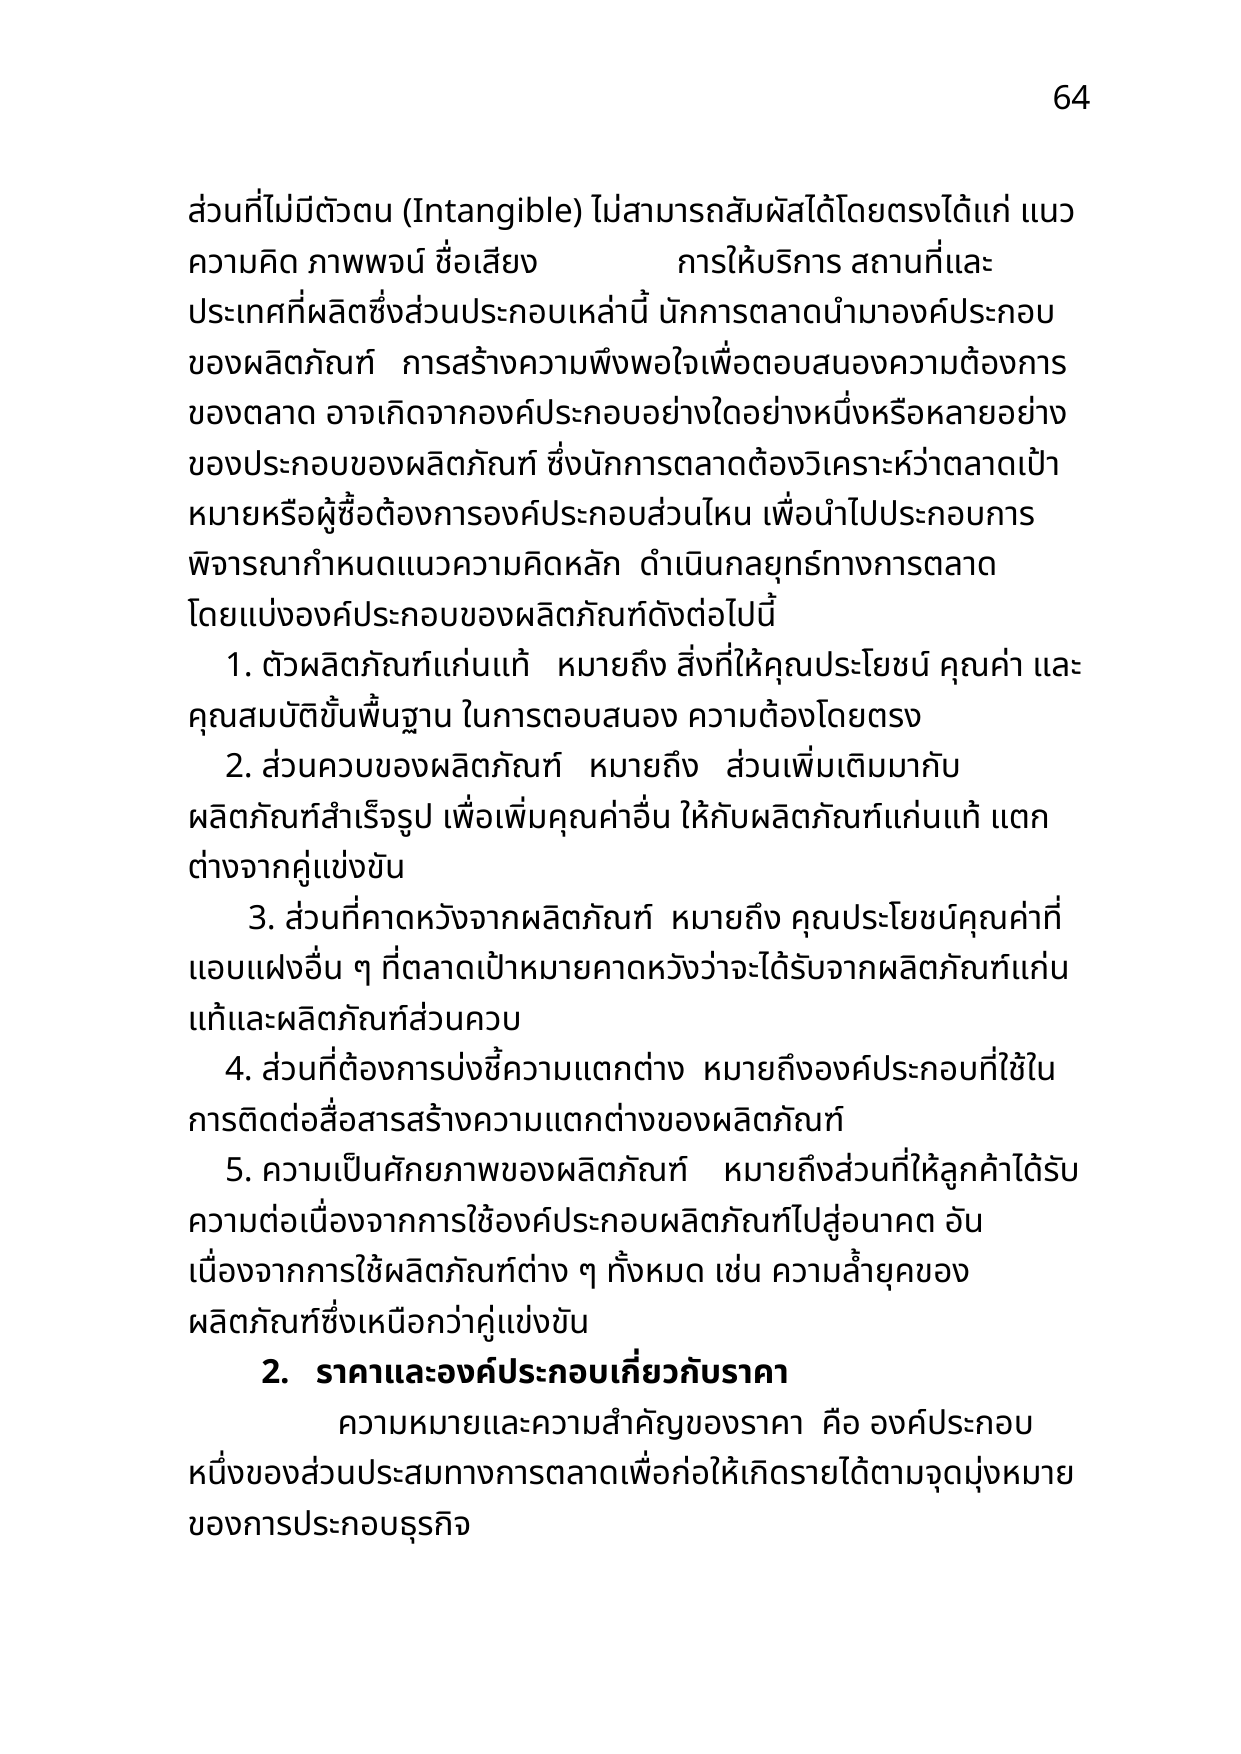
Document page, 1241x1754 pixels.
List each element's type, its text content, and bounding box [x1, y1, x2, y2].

text 1. ตัวผลิตภัณฑ์แก่นแท้ หมายถึง สิ่งที่ให้คุณประโยชน์ คุณค่า และคุณสมบัติขั้นพื้นฐาน ในการตอบสนอง ความต้องโดยตรง [187, 641, 1090, 742]
text 5. ความเป็นศักยภาพของผลิตภัณฑ์ หมายถึงส่วนที่ให้ลูกค้าได้รับความต่อเนื่องจากการใช้องค์ประกอบผลิตภัณฑ์ไปสู่อนาคต อันเนื่องจากการใช้ผลิตภัณฑ์ต่าง ๆ ทั้งหมด เช่น ความล้ำยุคของผลิตภัณฑ์ซึ่งเหนือกว่าคู่แข่งขัน [187, 1146, 1090, 1348]
text 2. ส่วนควบของผลิตภัณฑ์ หมายถึง ส่วนเพิ่มเติมมากับผลิตภัณฑ์สำเร็จรูป เพื่อเพิ่มคุณค่าอื่น ให้กับผลิตภัณฑ์แก่นแท้ แตกต่างจากคู่แข่งขัน [187, 742, 1090, 894]
text โดยแบ่งองค์ประกอบของผลิตภัณฑ์ดังต่อไปนี้ [187, 591, 1090, 641]
text 4. ส่วนที่ต้องการบ่งชี้ความแตกต่าง หมายถึงองค์ประกอบที่ใช้ในการติดต่อสื่อสารสร้างความแตกต่างของผลิตภัณฑ์ [187, 1045, 1090, 1146]
text ความหมายและความสำคัญของราคา คือ องค์ประกอบหนึ่งของส่วนประสมทางการตลาดเพื่อก่อให้เกิดรายได้ตามจุดมุ่งหมายของการประกอบธุรกิจ [187, 1399, 1090, 1550]
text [187, 187, 1090, 591]
text 3. ส่วนที่คาดหวังจากผลิตภัณฑ์ หมายถึง คุณประโยชน์คุณค่าที่แอบแฝงอื่น ๆ ที่ตลาดเป้าหมายคาดหวังว่าจะได้รับจากผลิตภัณฑ์แก่นแท้และผลิตภัณฑ์ส่วนควบ [187, 894, 1090, 1045]
text 2. ราคาและองค์ประกอบเกี่ยวกับราคา [187, 1348, 1090, 1399]
